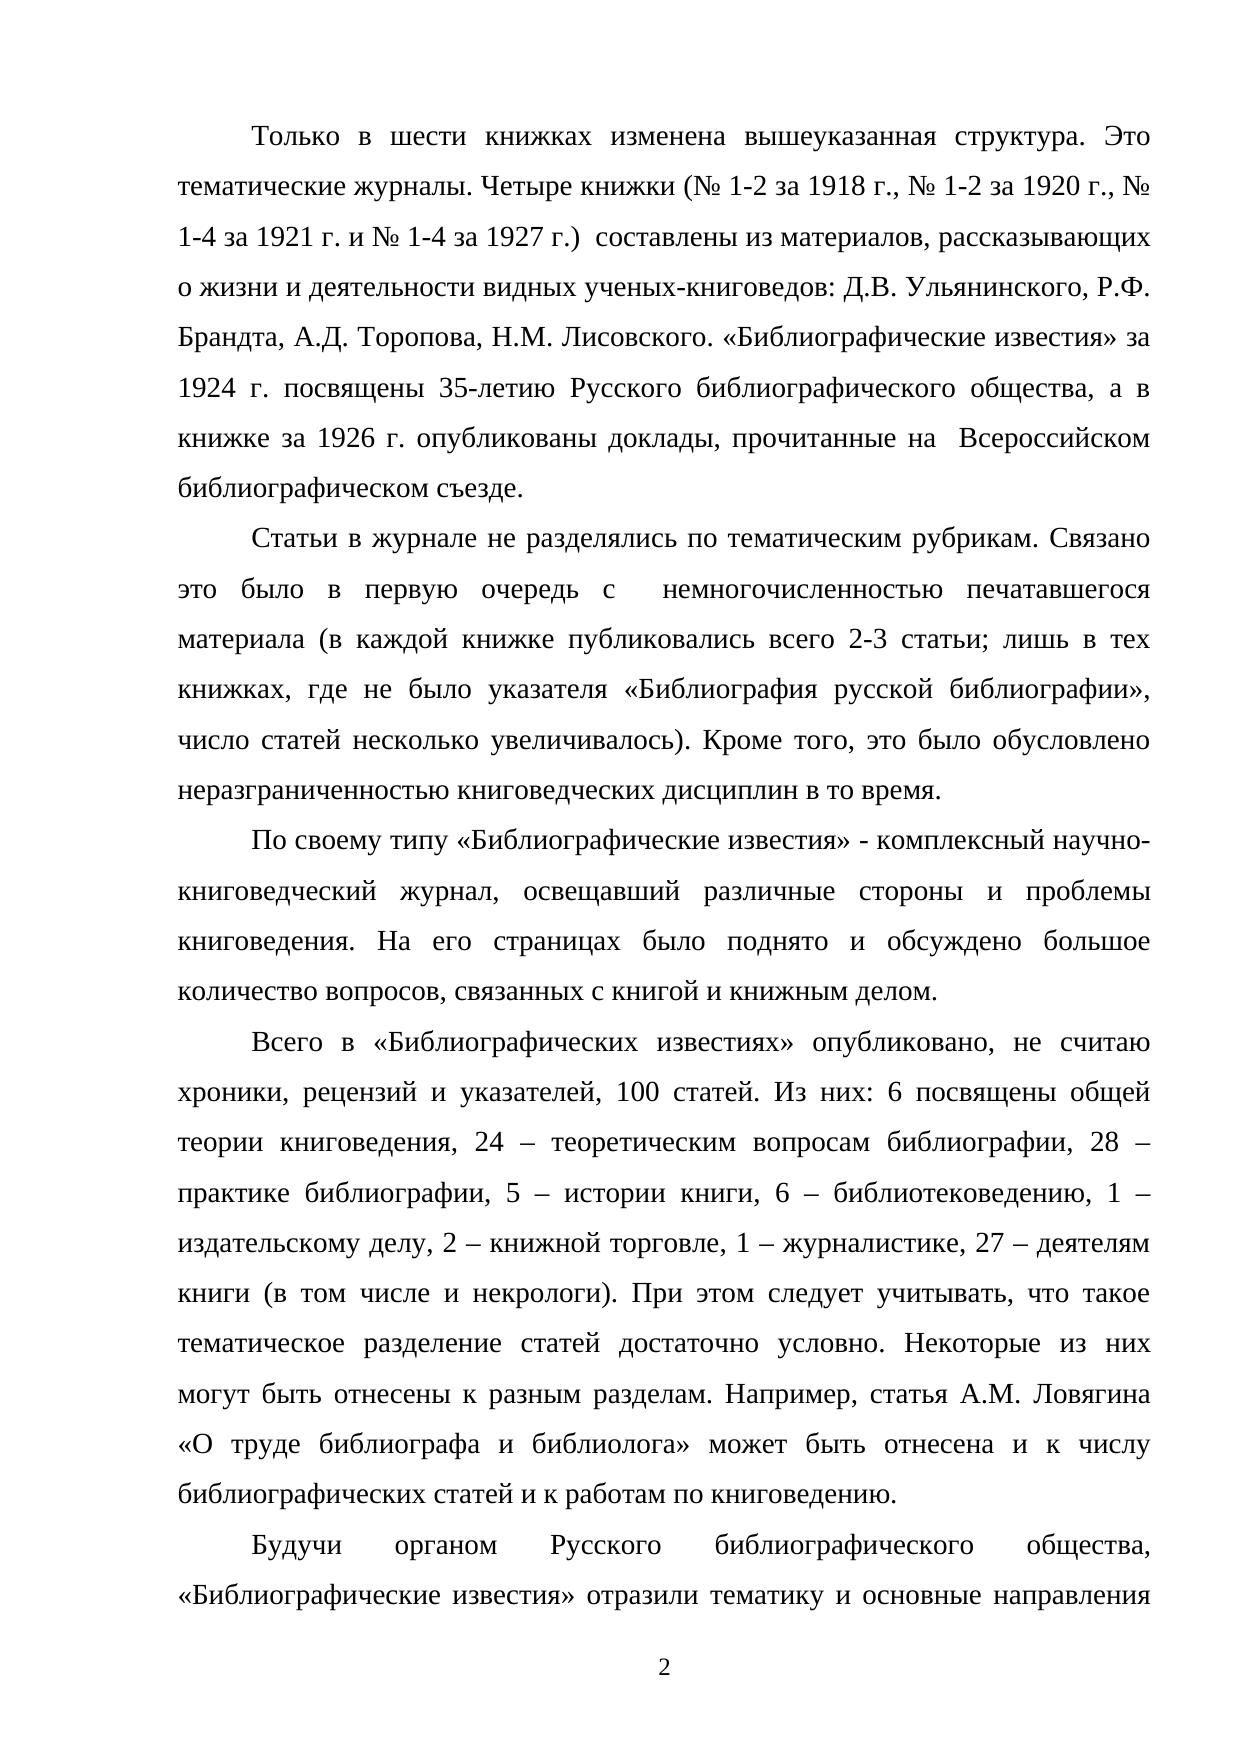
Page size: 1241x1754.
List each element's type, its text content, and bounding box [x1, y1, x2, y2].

text Статьи в журнале не разделялись по тематическим рубрикам. Связано это было в первую очередь с немногочисленностью печатавшегося материала (в каждой книжке публиковались всего 2-3 статьи; лишь в тех книжках, где не было указателя «Библиография русской библиографии», число статей несколько увеличивалось). Кроме того, это было обусловлено неразграниченностью книговедческих дисциплин в то время. [177, 521, 1152, 806]
text Только в шести книжках изменена вышеуказанная структура. Это тематические журналы. Четыре книжки (№ 1-2 за 1918 г., № 1-2 за 1920 г., № 1-4 за 1921 г. и № 1-4 за 1927 г.) составлены из материалов, рассказывающих о жизни и деятельности видных ученых-книговедов: Д.В. Ульянинского, Р.Ф. Брандта, А.Д. Торопова, Н.М. Лисовского. «Библиографические известия» за 1924 г. посвящены 35-летию Русского библиографического общества, а в книжке за 1926 г. опубликованы доклады, прочитанные на Всероссийском библиографическом съезде. [177, 118, 1152, 504]
text Всего в «Библиографических известиях» опубликовано, не считаю хроники, рецензий и указателей, 100 статей. Из них: 6 посвящены общей теории книговедения, 24 – теоретическим вопросам библиографии, 28 – практике библиографии, 5 – истории книги, 6 – библиотековедению, 1 – издательскому делу, 2 – книжной торговле, 1 – журналистике, 27 – деятелям книги (в том числе и некрологи). При этом следует учитывать, что такое тематическое разделение статей достаточно условно. Некоторые из них могут быть отнесены к разным разделам. Например, статья А.М. Ловягина «О труде библиографа и библиолога» может быть отнесена и к числу библиографических статей и к работам по книговедению. [177, 1024, 1152, 1510]
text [177, 1527, 1152, 1611]
text По своему типу «Библиографические известия» - комплексный научно-книговедческий журнал, освещавший различные стороны и проблемы книговедения. На его страницах было поднято и обсуждено большое количество вопросов, связанных с книгой и книжным делом. [177, 822, 1152, 1007]
